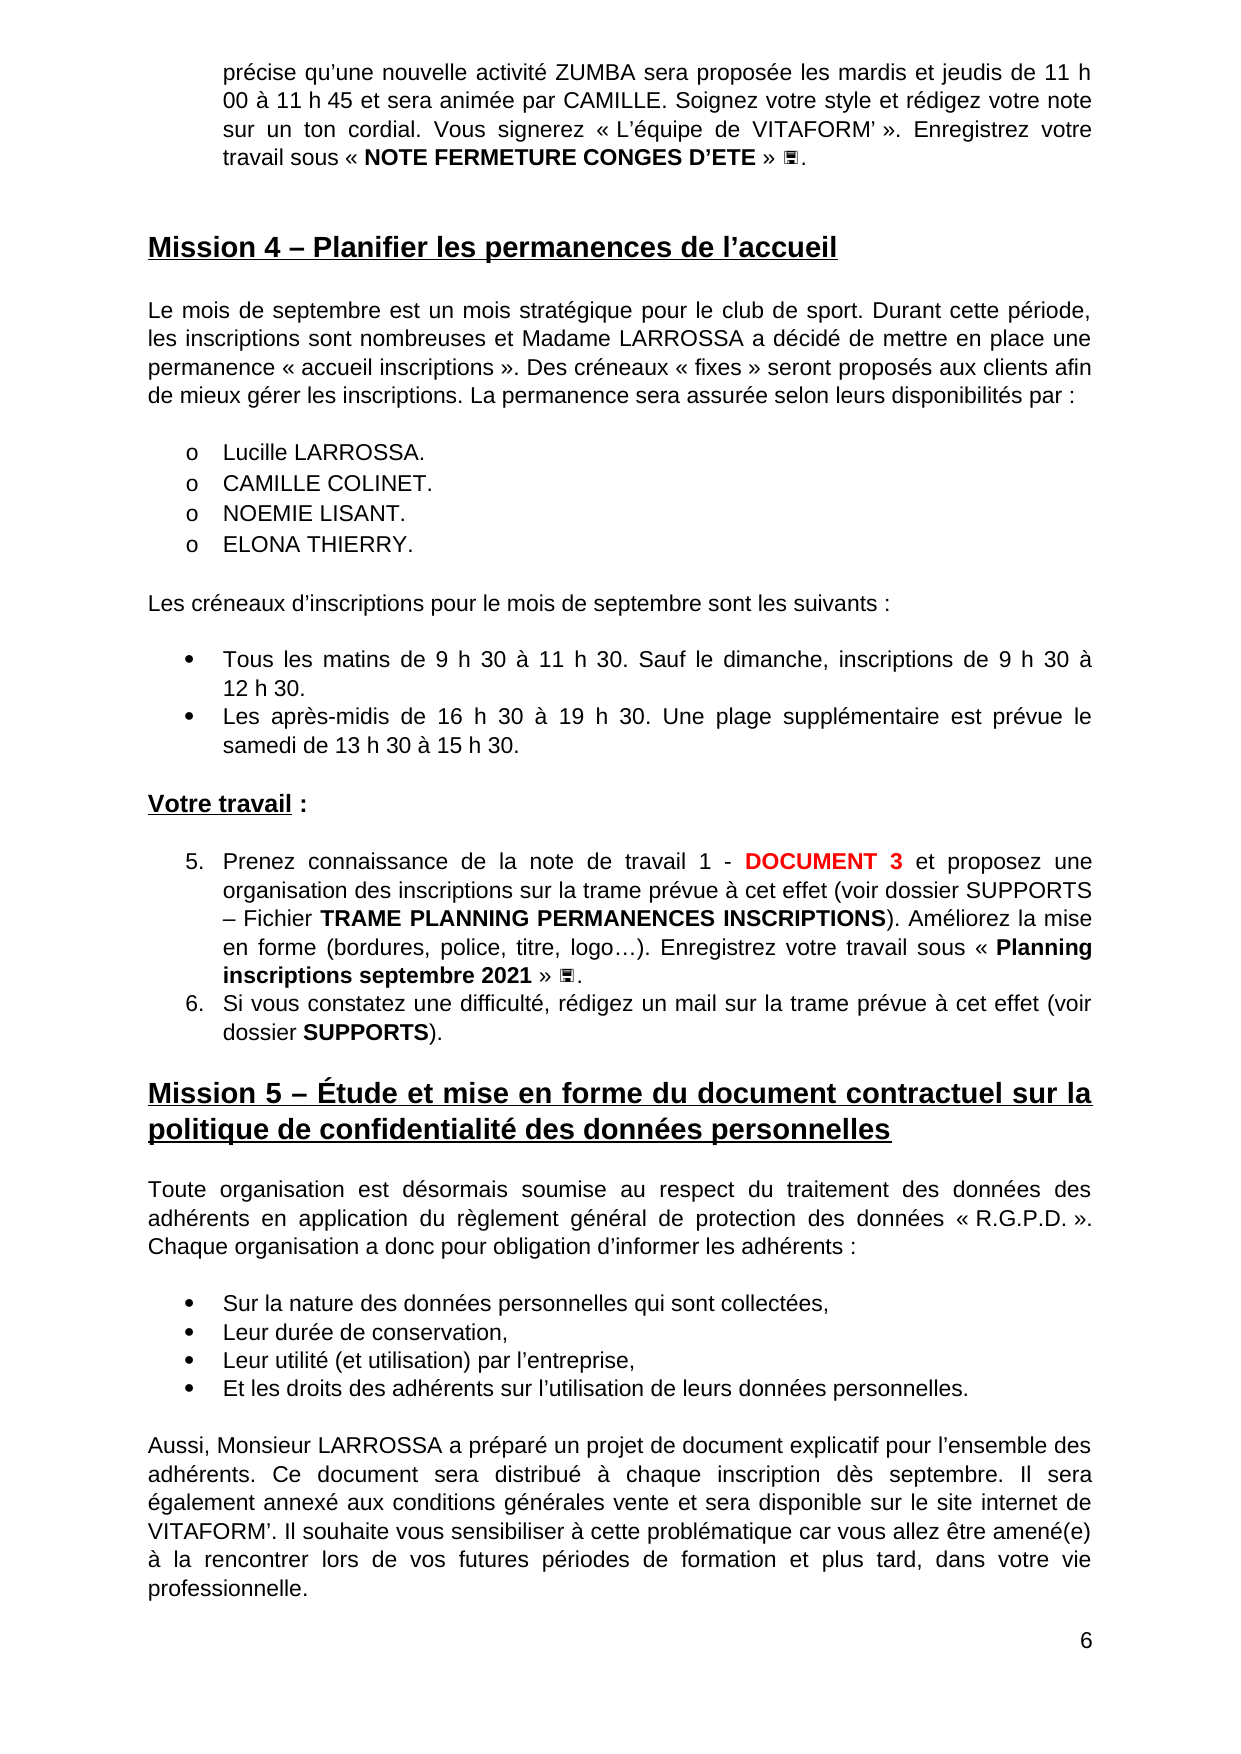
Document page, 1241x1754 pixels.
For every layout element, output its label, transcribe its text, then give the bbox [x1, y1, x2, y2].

text Mission 4 – Planifier les permanences de l’accueil [148, 230, 1092, 263]
list Leur utilité (et utilisation) par l’entreprise, [185, 1347, 1092, 1373]
list Leur durée de conservation, [185, 1318, 1092, 1345]
list NOEMIE LISANT. [185, 500, 1092, 528]
list Sur la nature des données personnelles qui sont collectées, [185, 1290, 1092, 1316]
list Prenez connaissance de la note de travail 1 - DOCUMENT 3 et proposez une organisation des inscriptions sur la trame prévue à cet effet (voir dossier SUPPORTS – Fichier TRAME PLANNING PERMANENCES INSCRIPTIONS). Améliorez la mise en forme (bordures, police, titre, logo…). Enregistrez votre travail sous « Planning inscriptions septembre 2021 » . [185, 848, 1092, 988]
text Toute organisation est désormais soumise au respect du traitement des données des adhérents en application du règlement général de protection des données « R.G.P.D. ». Chaque organisation a donc pour obligation d’informer les adhérents : [148, 1176, 1092, 1259]
text Le mois de septembre est un mois stratégique pour le club de sport. Durant cette période, les inscriptions sont nombreuses et Madame LARROSSA a décidé de mettre en place une permanence « accueil inscriptions ». Des créneaux « fixes » seront proposés aux clients afin de mieux gérer les inscriptions. La permanence sera assurée selon leurs disponibilités par : [148, 297, 1092, 408]
text Mission 5 – Étude et mise en forme du document contractuel sur la politique de confidentialité des données personnelles [148, 1106, 1092, 1145]
list Les après-midis de 16 h 30 à 19 h 30. Une plage supplémentaire est prévue le samedi de 13 h 30 à 15 h 30. [185, 703, 1092, 758]
text Mission 5 – Étude et mise en forme du document contractuel sur la politique de confidentialité des données personnelles [148, 1076, 1092, 1105]
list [185, 59, 1092, 171]
text Votre travail : [148, 789, 1092, 817]
text Aussi, Monsieur LARROSSA a préparé un projet de document explicatif pour l’ensemble des adhérents. Ce document sera distribué à chaque inscription dès septembre. Il sera également annexé aux conditions générales vente et sera disponible sur le site internet de VITAFORM’. Il souhaite vous sensibiliser à cette problématique car vous allez être amené(e) à la rencontrer lors de vos futures périodes de formation et plus tard, dans votre vie professionnelle. [148, 1432, 1092, 1601]
text Les créneaux d’inscriptions pour le mois de septembre sont les suivants : [148, 589, 1092, 616]
list Tous les matins de 9 h 30 à 11 h 30. Sauf le dimanche, inscriptions de 9 h 30 à 12 h 30. [185, 646, 1092, 701]
list ELONA THIERRY. [185, 531, 1092, 559]
list Et les droits des adhérents sur l’utilisation de leurs données personnelles. [185, 1375, 1092, 1402]
list CAMILLE COLINET. [185, 469, 1092, 498]
list Si vous constatez une difficulté, rédigez un mail sur la trame prévue à cet effet (voir dossier SUPPORTS). [185, 990, 1092, 1045]
list Lucille LARROSSA. [185, 439, 1092, 467]
